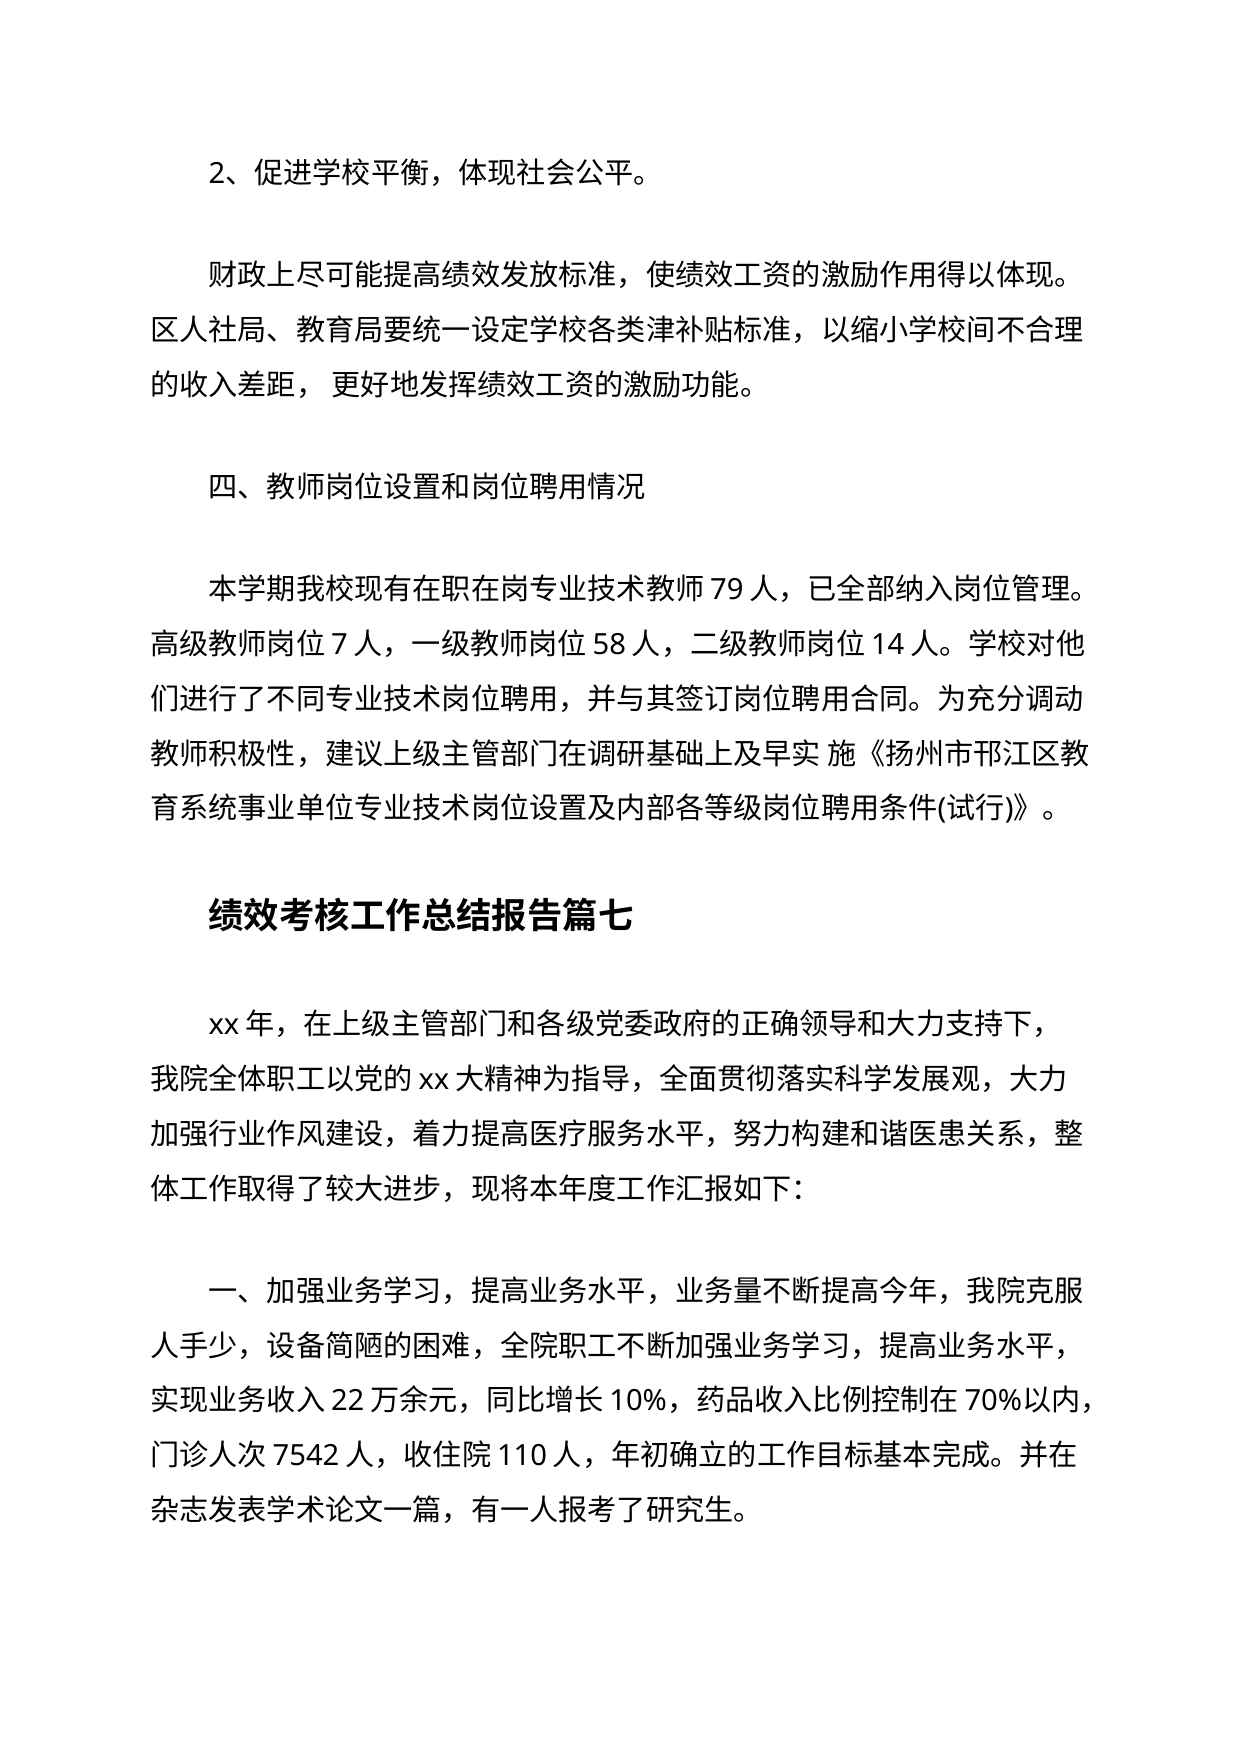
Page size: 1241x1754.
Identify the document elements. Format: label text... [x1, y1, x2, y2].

text 财政上尽可能提高绩效发放标准，使绩效工资的激励作用得以体现。区人社局、教育局要统一设定学校各类津补贴标准，以缩小学校间不合理的收入差距， 更好地发挥绩效工资的激励功能。 [150, 252, 1090, 404]
text 绩效考核工作总结报告篇七 [150, 887, 1090, 938]
text xx年，在上级主管部门和各级党委政府的正确领导和大力支持下，我院全体职工以党的xx大精神为指导，全面贯彻落实科学发展观，大力加强行业作风建设，着力提高医疗服务水平，努力构建和谐医患关系，整体工作取得了较大进步，现将本年度工作汇报如下： [150, 1001, 1090, 1208]
text 四、教师岗位设置和岗位聘用情况 [150, 463, 1090, 506]
text 2、促进学校平衡，体现社会公平。 [150, 150, 1090, 192]
text 一、加强业务学习，提高业务水平，业务量不断提高今年，我院克服人手少，设备简陋的困难，全院职工不断加强业务学习，提高业务水平，实现业务收入22万余元，同比增长10%，药品收入比例控制在70%以内，门诊人次7542人，收住院110人，年初确立的工作目标基本完成。并在杂志发表学术论文一篇，有一人报考了研究生。 [150, 1267, 1090, 1529]
text 本学期我校现有在职在岗专业技术教师79人，已全部纳入岗位管理。高级教师岗位7人，一级教师岗位58人，二级教师岗位14人。学校对他们进行了不同专业技术岗位聘用，并与其签订岗位聘用合同。为充分调动教师积极性，建议上级主管部门在调研基础上及早实 施《扬州市邗江区教育系统事业单位专业技术岗位设置及内部各等级岗位聘用条件(试行)》。 [150, 565, 1090, 827]
